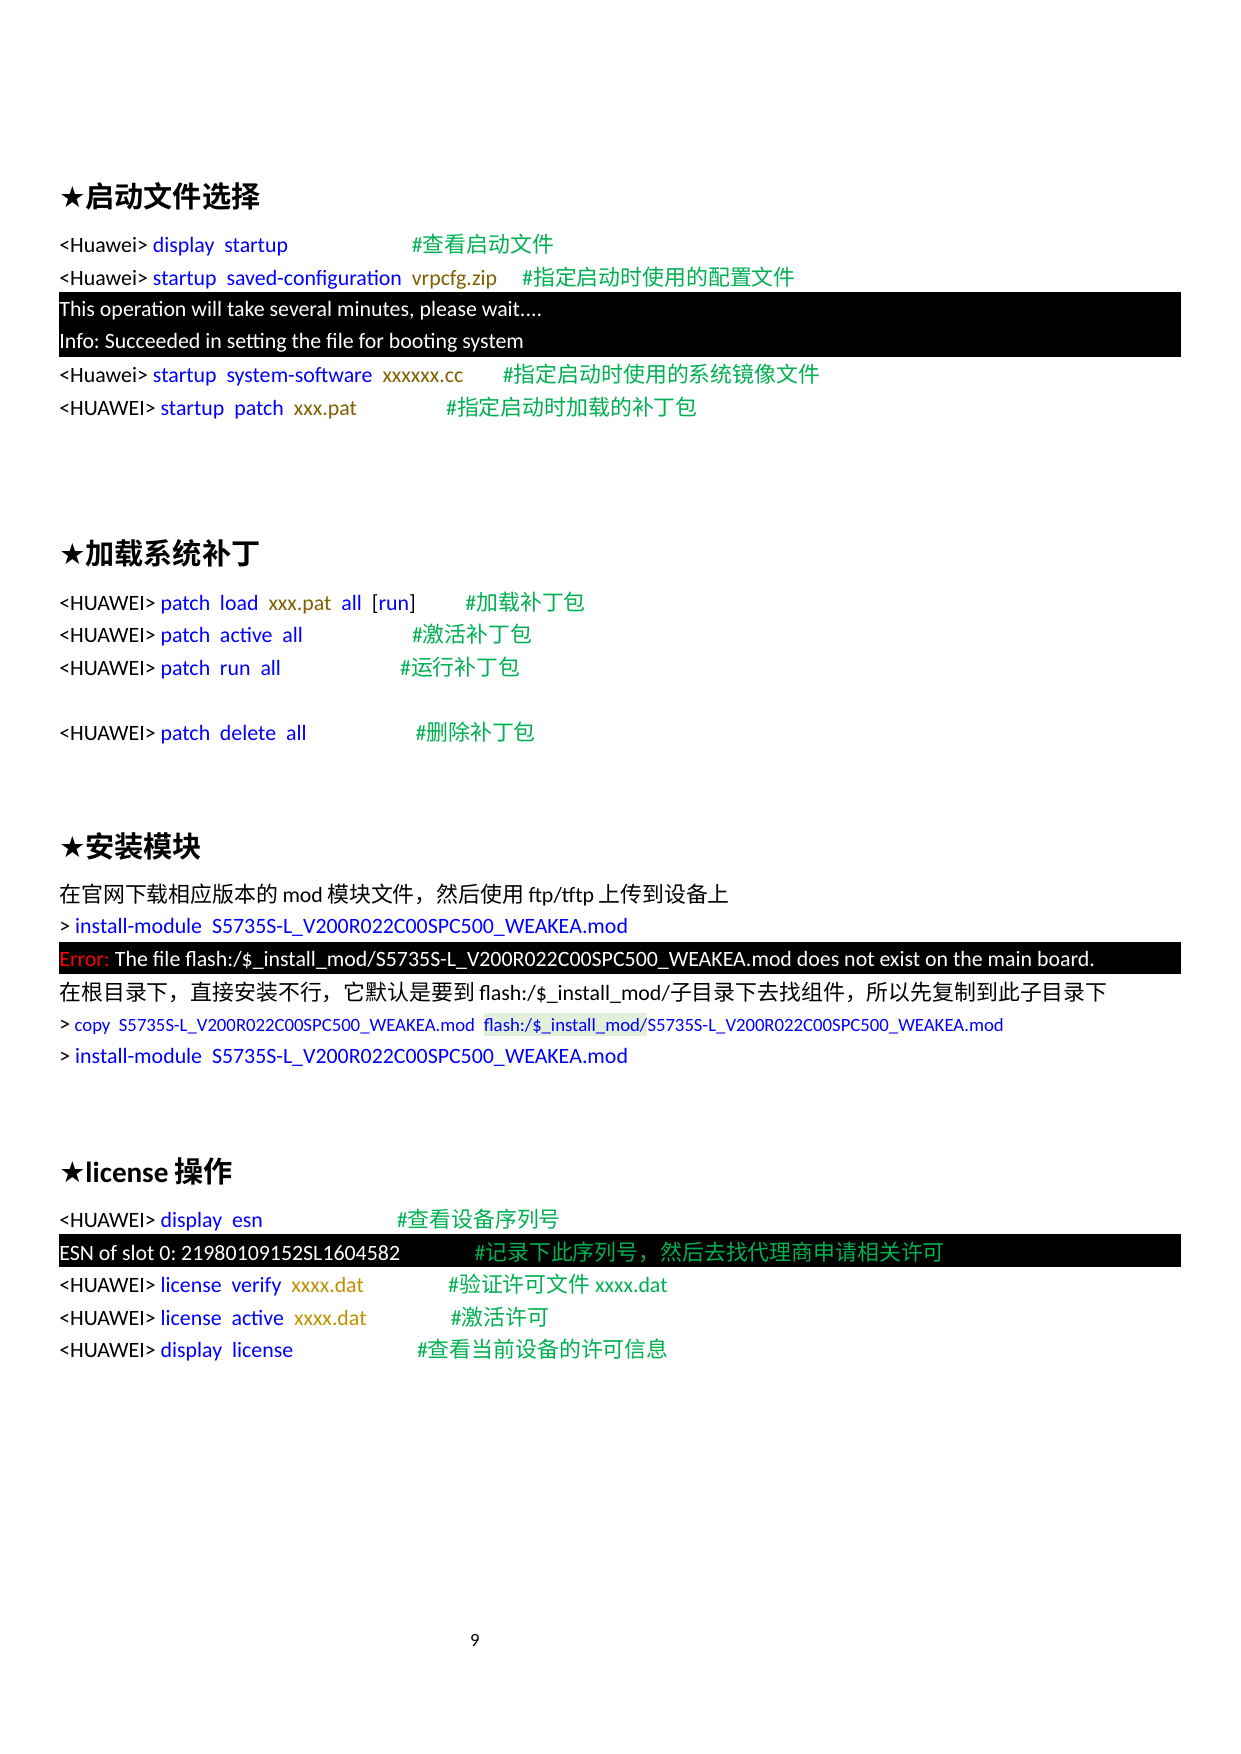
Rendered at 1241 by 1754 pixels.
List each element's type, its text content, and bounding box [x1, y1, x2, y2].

text <HUAWEI> patch delete all #删除补丁包 [59, 714, 1181, 747]
text Info: Succeeded in setting the file for booting system [59, 324, 1181, 357]
text <Huawei> startup system-software xxxxxx.cc #指定启动时使用的系统镜像文件 [59, 357, 1181, 389]
text <HUAWEI> patch active all #激活补丁包 [59, 617, 1181, 649]
text ESN of slot 0: 21980109152SL1604582 #记录下此序列号，然后去找代理商申请相关许可 [59, 1234, 1181, 1267]
text <Huawei> display startup #查看启动文件 [59, 227, 1181, 259]
text > copy S5735S-L_V200R022C00SPC500_WEAKEA.mod flash:/$_install_mod/S5735S-L_V200R022C00SPC500_WEAKEA.mod [59, 1007, 1181, 1039]
text This operation will take several minutes, please wait.... [59, 292, 1181, 324]
text 在根目录下，直接安装不行，它默认是要到flash:/$_install_mod/子目录下去找组件，所以先复制到此子目录下 [59, 974, 1181, 1007]
text <HUAWEI> license verify xxxx.dat #验证许可文件 xxxx.dat [59, 1267, 1181, 1299]
text ★license操作 [59, 1137, 1181, 1202]
text Error: The file flash:/$_install_mod/S5735S-L_V200R022C00SPC500_WEAKEA.mod does not exist on the main board. [59, 942, 1181, 974]
text <HUAWEI> startup patch xxx.pat #指定启动时加载的补丁包 [59, 389, 1181, 422]
text <HUAWEI> display esn #查看设备序列号 [59, 1202, 1181, 1234]
text > install-module S5735S-L_V200R022C00SPC500_WEAKEA.mod [59, 909, 1181, 942]
text <HUAWEI> display license #查看当前设备的许可信息 [59, 1332, 1181, 1364]
text <HUAWEI> patch load xxx.pat all [run] #加载补丁包 [59, 584, 1181, 617]
text ★加载系统补丁 [59, 519, 1181, 584]
text > install-module S5735S-L_V200R022C00SPC500_WEAKEA.mod [59, 1039, 1181, 1072]
text <HUAWEI> license active xxxx.dat #激活许可 [59, 1299, 1181, 1332]
text ★安装模块 [59, 812, 1181, 877]
text <HUAWEI> patch run all #运行补丁包 [59, 649, 1181, 682]
text ★启动文件选择 [59, 162, 1181, 227]
text 在官网下载相应版本的mod模块文件，然后使用ftp/tftp上传到设备上 [59, 877, 1181, 909]
text <Huawei> startup saved-configuration vrpcfg.zip #指定启动时使用的配置文件 [59, 259, 1181, 292]
